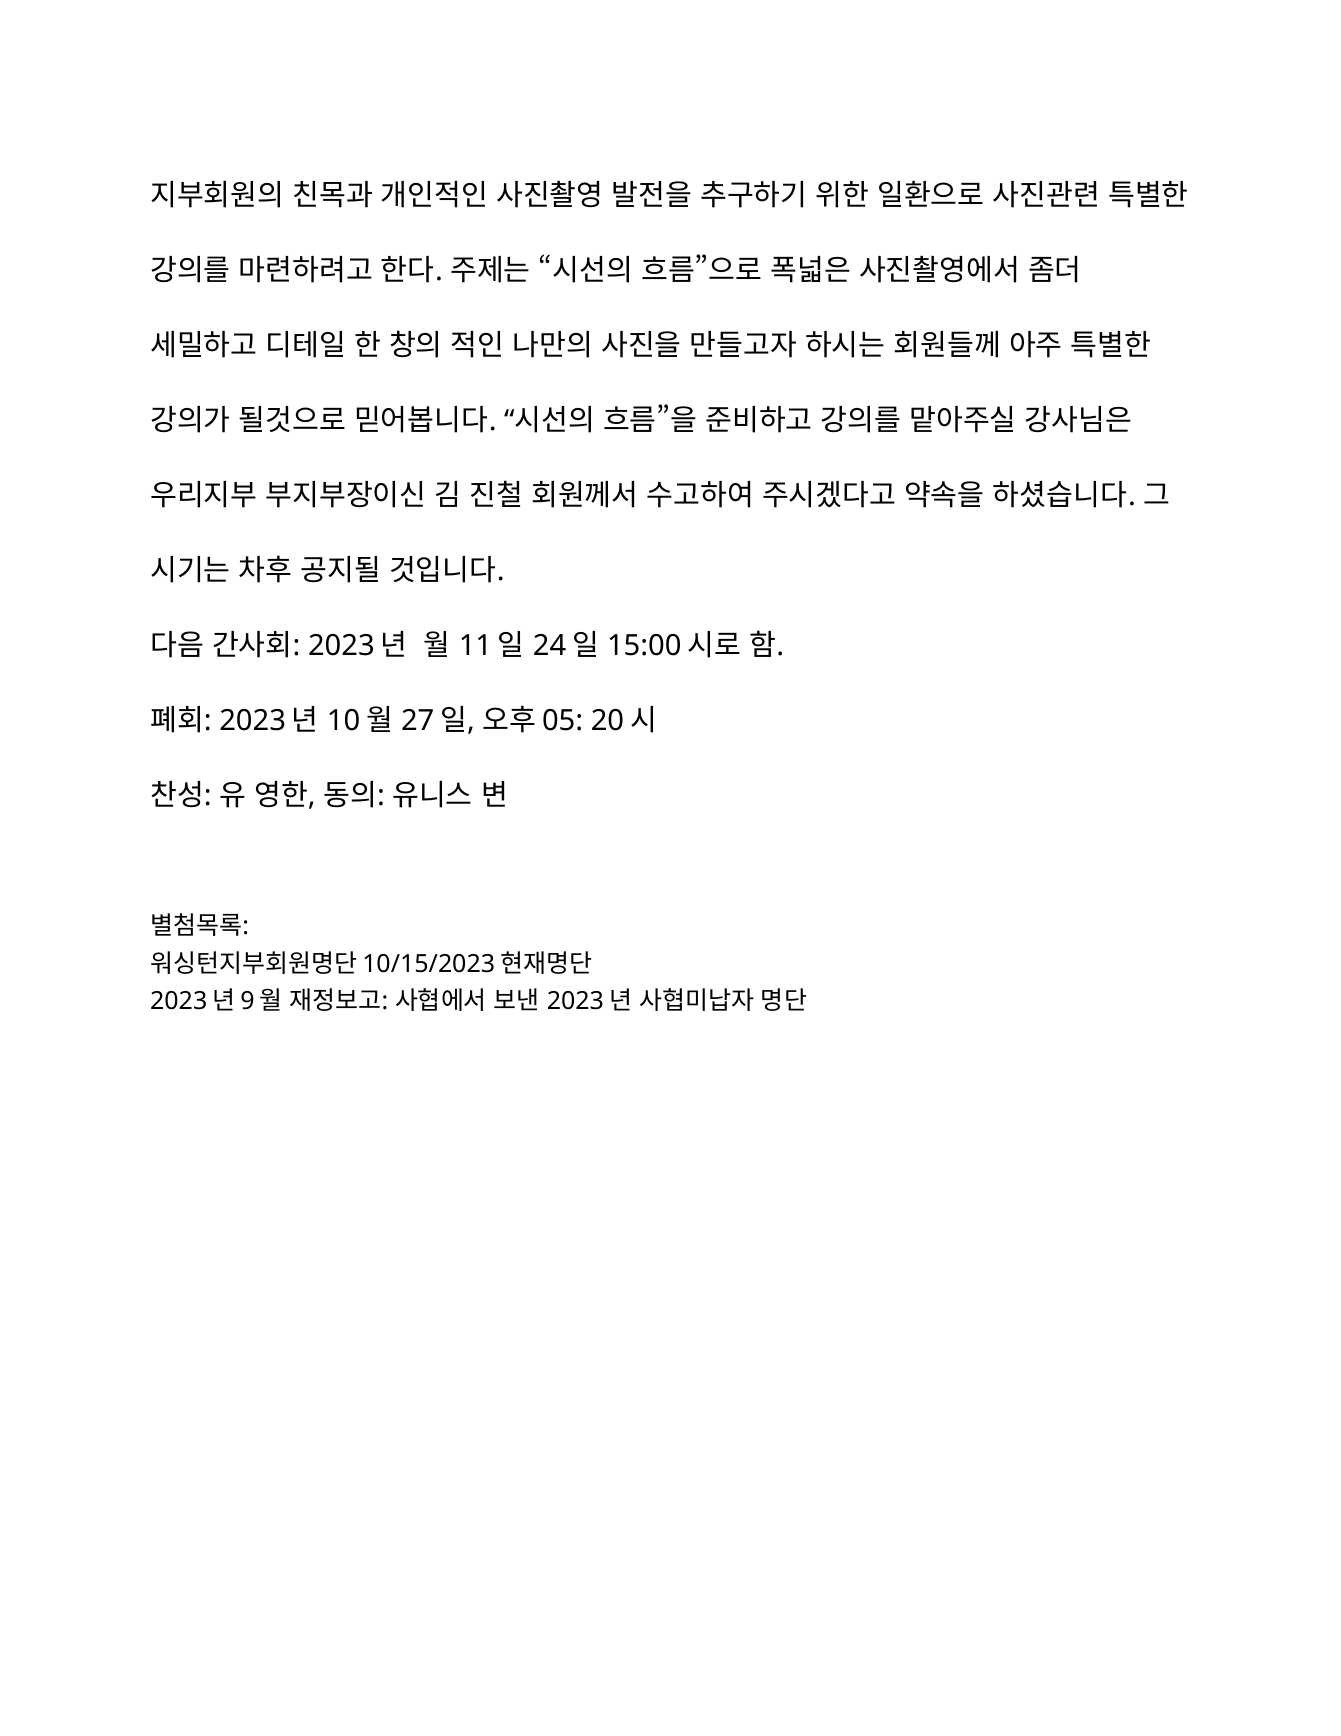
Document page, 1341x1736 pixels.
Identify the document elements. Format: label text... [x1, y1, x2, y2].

list 워싱턴지부회원명단10/15/2023현재명단 [150, 943, 1191, 980]
list 지부회원의 친목과 개인적인 사진촬영 발전을 추구하기 위한 일환으로 사진관련 특별한 강의를 마련하려고 한다. 주제는 “시선의 흐름”으로 폭넓은 사진촬영에서 좀더 세밀하고 디테일 한 창의 적인 나만의 사진을 만들고자 하시는 회원들께 아주 특별한 강의가 될것으로 믿어봅니다. “시선의 흐름”을 준비하고 강의를 맡아주실 강사님은 우리지부 부지부장이신 김 진철 회원께서 수고하여 주시겠다고 약속을 하셨습니다. 그 시기는 차후 공지될 것입니다. [150, 155, 1191, 605]
text 별첨목록: [150, 905, 1191, 943]
text 폐회: 2023년 10월 27일, 오후05: 20시 [150, 680, 1191, 755]
text 찬성: 유 영한, 동의: 유니스 변 [150, 755, 1191, 830]
text 다음 간사회: 2023년 월 11일 24일 15:00시로 함. [150, 605, 1191, 680]
text 2023년9월 재정보고: 사협에서 보낸 2023년 사협미납자 명단 [150, 980, 1191, 1018]
